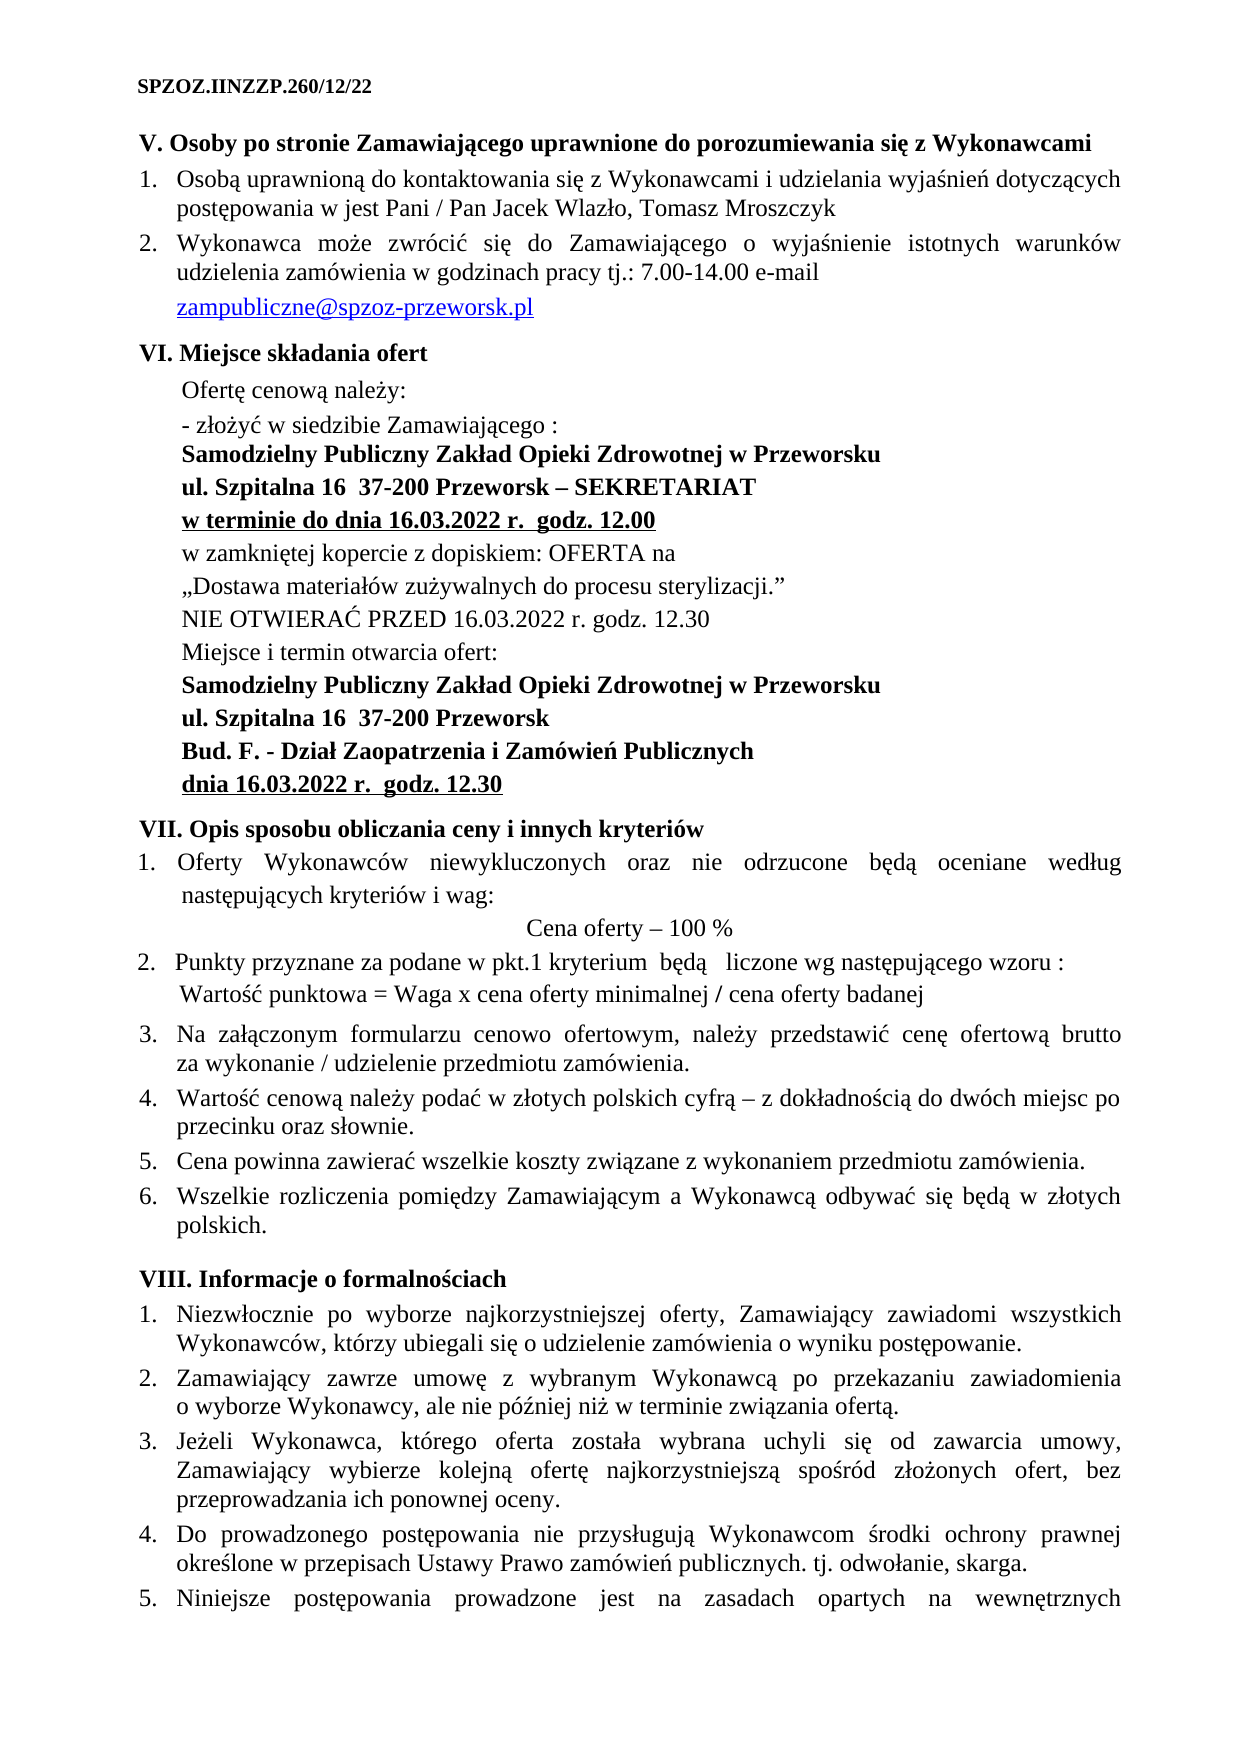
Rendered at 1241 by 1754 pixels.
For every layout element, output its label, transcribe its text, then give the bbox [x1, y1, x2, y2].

text VIII. Informacje o formalnościach [139, 1264, 1122, 1293]
text V. Osoby po stronie Zamawiającego uprawnione do porozumiewania się z Wykonawcami [139, 123, 1122, 158]
text Cena oferty – 100 % [137, 913, 1122, 942]
text dnia 16.03.2022 r. godz. 12.30 [181, 769, 1122, 798]
text Ofertę cenową należy: [181, 375, 1122, 404]
text Wartość punktowa = Waga x cena oferty minimalnej / cena oferty badanej [167, 979, 1122, 1008]
list Wartość cenową należy podać w złotych polskich cyfrą – z dokładnością do dwóch miejsc po przecinku oraz słownie. [139, 1083, 1122, 1140]
list Do prowadzonego postępowania nie przysługują Wykonawcom środki ochrony prawnej określone w przepisach Ustawy Prawo zamówień publicznych. tj. odwołanie, skarga. [139, 1519, 1122, 1576]
text Bud. F. - Dział Zaopatrzenia i Zamówień Publicznych [181, 736, 1122, 765]
text w terminie do dnia 16.03.2022 r. godz. 12.00 [181, 505, 1122, 533]
list Zamawiający zawrze umowę z wybranym Wykonawcą po przekazaniu zawiadomienia o wyborze Wykonawcy, ale nie później niż w terminie związania ofertą. [139, 1363, 1122, 1420]
text w zamkniętej kopercie z dopiskiem: OFERTA na [139, 538, 1122, 567]
text VI. Miejsce składania ofert [139, 333, 1122, 369]
text NIE OTWIERAĆ PRZED 16.03.2022 r. godz. 12.30 [181, 604, 1122, 633]
text zampubliczne@spzoz-przeworsk.pl [176, 292, 1122, 321]
text Samodzielny Publiczny Zakład Opieki Zdrowotnej w Przeworsku [181, 670, 1122, 699]
list Jeżeli Wykonawca, którego oferta została wybrana uchyli się od zawarcia umowy, Zamawiający wybierze kolejną ofertę najkorzystniejszą spośród złożonych ofert, bez przeprowadzania ich ponownej oceny. [139, 1426, 1122, 1513]
text - złożyć w siedzibie Zamawiającego : [181, 410, 1122, 439]
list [139, 1583, 1122, 1611]
text ul. Szpitalna 16 37-200 Przeworsk – SEKRETARIAT [181, 472, 1122, 501]
text ul. Szpitalna 16 37-200 Przeworsk [181, 703, 1122, 732]
text VII. Opis sposobu obliczania ceny i innych kryteriów [139, 814, 1122, 843]
list Cena powinna zawierać wszelkie koszty związane z wykonaniem przedmiotu zamówienia. [139, 1146, 1122, 1175]
list Wykonawca może zwrócić się do Zamawiającego o wyjaśnienie istotnych warunków udzielenia zamówienia w godzinach pracy tj.: 7.00-14.00 e-mail [139, 228, 1122, 286]
text 1. Oferty Wykonawców niewykluczonych oraz nie odrzucone będą oceniane według następujących kryteriów i wag: [137, 847, 1122, 909]
text Miejsce i termin otwarcia ofert: [181, 637, 1122, 666]
text 2. Punkty przyznane za podane w pkt.1 kryterium będą liczone wg następującego wzoru : [137, 947, 1122, 975]
text Samodzielny Publiczny Zakład Opieki Zdrowotnej w Przeworsku [181, 439, 1122, 467]
list Wszelkie rozliczenia pomiędzy Zamawiającym a Wykonawcą odbywać się będą w złotych polskich. [139, 1181, 1122, 1239]
list Osobą uprawnioną do kontaktowania się z Wykonawcami i udzielania wyjaśnień dotyczących postępowania w jest Pani / Pan Jacek Wlazło, Tomasz Mroszczyk [139, 164, 1122, 222]
list Niezwłocznie po wyborze najkorzystniejszej oferty, Zamawiający zawiadomi wszystkich Wykonawców, którzy ubiegali się o udzielenie zamówienia o wyniku postępowanie. [139, 1299, 1122, 1356]
text „Dostawa materiałów zużywalnych do procesu sterylizacji.” [139, 571, 1122, 599]
list Na załączonym formularzu cenowo ofertowym, należy przedstawić cenę ofertową brutto za wykonanie / udzielenie przedmiotu zamówienia. [139, 1019, 1122, 1076]
